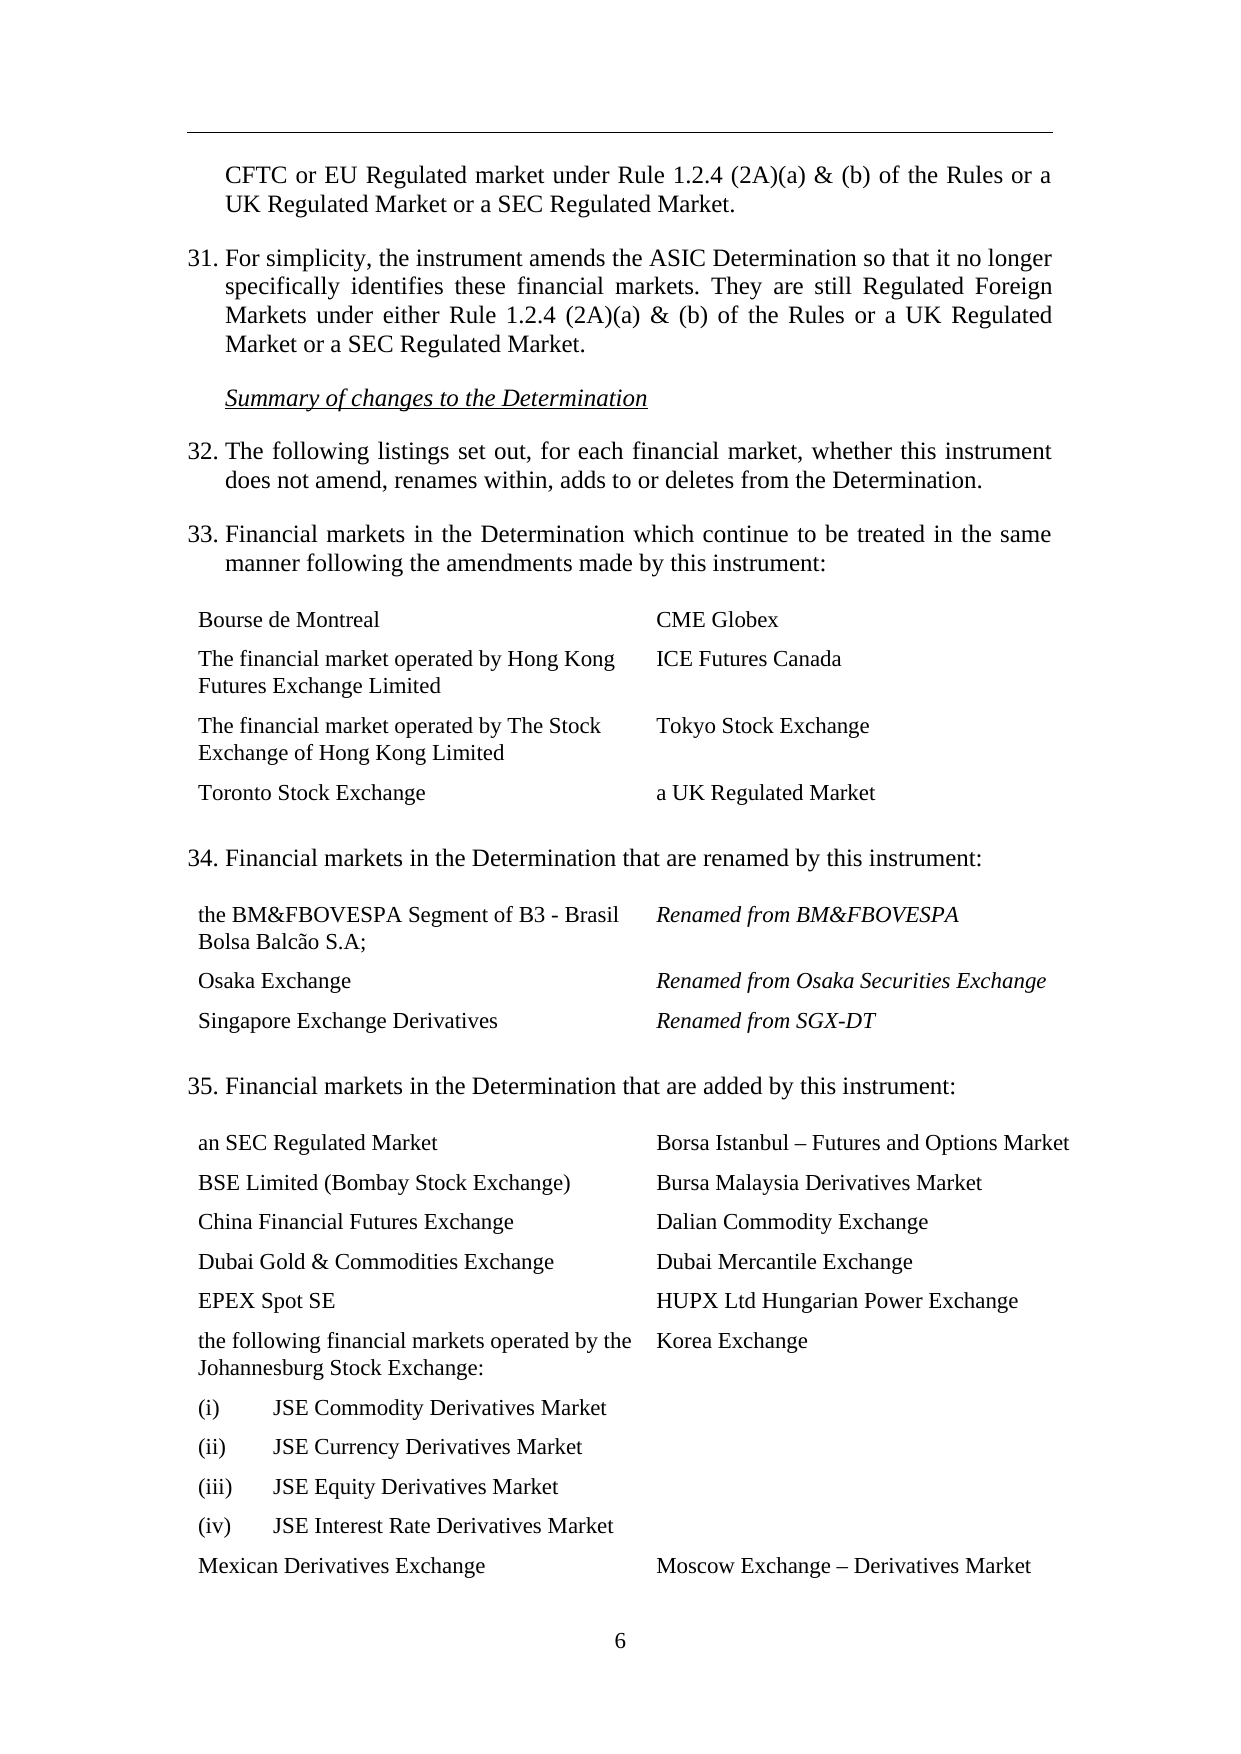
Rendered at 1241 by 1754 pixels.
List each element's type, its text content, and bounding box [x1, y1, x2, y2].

table_cell HUPX Ltd Hungarian Power Exchange [645, 1287, 1103, 1326]
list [187, 160, 1053, 218]
table_header CME Globex [645, 605, 1103, 645]
list Financial markets in the Determination that are added by this instrument: [187, 1071, 1053, 1100]
table_cell Dubai Gold & Commodities Exchange [187, 1247, 645, 1287]
table_cell Renamed from Osaka Securities Exchange [645, 967, 1103, 1006]
table_cell Dubai Mercantile Exchange [645, 1247, 1103, 1287]
table_cell Dalian Commodity Exchange [645, 1208, 1103, 1247]
table_cell ICE Futures Canada [645, 645, 1103, 711]
table_cell BSE Limited (Bombay Stock Exchange) [187, 1168, 645, 1208]
table_cell the following financial markets operated by the Johannesburg Stock Exchange: (i) JSE Commodity Derivatives Market (ii) JSE Currency Derivatives Market (iii) JSE Equity Derivatives Market (iv) JSE Interest Rate Derivatives Market [187, 1326, 645, 1551]
table_header an SEC Regulated Market [187, 1129, 645, 1168]
table_header Bourse de Montreal [187, 605, 645, 645]
list Financial markets in the Determination which continue to be treated in the same manner following the amendments made by this instrument: [187, 519, 1053, 576]
table_cell Bursa Malaysia Derivatives Market [645, 1168, 1103, 1208]
table_cell Renamed from SGX-DT [645, 1006, 1103, 1046]
table_cell Toronto Stock Exchange [187, 778, 645, 818]
table_cell Moscow Exchange – Derivatives Market [645, 1551, 1103, 1591]
table_cell Singapore Exchange Derivatives [187, 1006, 645, 1046]
table_cell Korea Exchange [645, 1326, 1103, 1551]
table_header Borsa Istanbul – Futures and Options Market [645, 1129, 1103, 1168]
table_cell EPEX Spot SE [187, 1287, 645, 1326]
list For simplicity, the instrument amends the ASIC Determination so that it no longer specifically identifies these financial markets. They are still Regulated Foreign Markets under either Rule 1.2.4 (2A)(a) & (b) of the Rules or a UK Regulated Market or a SEC Regulated Market. [187, 243, 1053, 358]
list Financial markets in the Determination that are renamed by this instrument: [187, 843, 1053, 871]
table_cell The financial market operated by The Stock Exchange of Hong Kong Limited [187, 711, 645, 778]
table_header Renamed from BM&FBOVESPA [645, 900, 1103, 967]
table_cell Mexican Derivatives Exchange [187, 1551, 645, 1591]
table_cell Tokyo Stock Exchange [645, 711, 1103, 778]
text Summary of changes to the Determination [225, 383, 1053, 411]
table_cell a UK Regulated Market [645, 778, 1103, 818]
table_cell Osaka Exchange [187, 967, 645, 1006]
table_cell China Financial Futures Exchange [187, 1208, 645, 1247]
table_header the BM&FBOVESPA Segment of B3 - Brasil Bolsa Balcão S.A; [187, 900, 645, 967]
table_cell The financial market operated by Hong Kong Futures Exchange Limited [187, 645, 645, 711]
list The following listings set out, for each financial market, whether this instrument does not amend, renames within, adds to or deletes from the Determination. [187, 436, 1053, 494]
